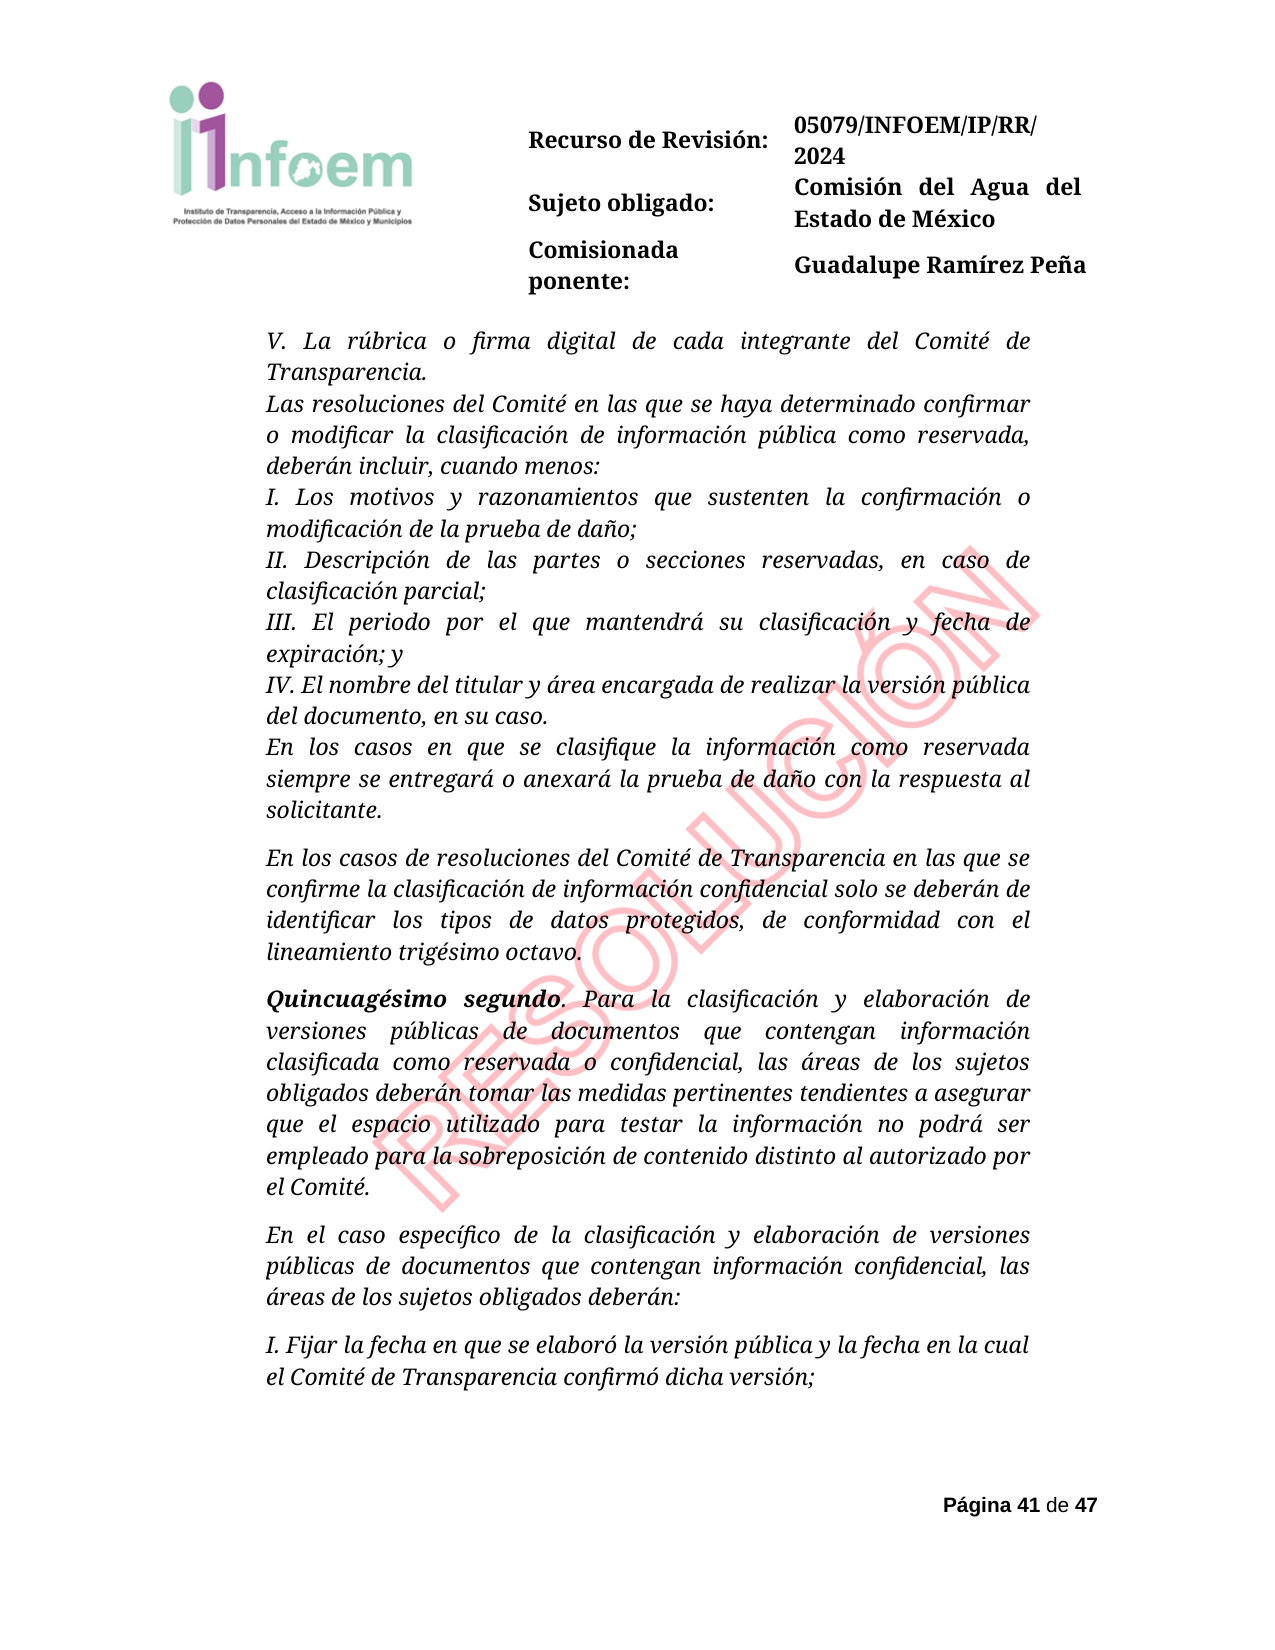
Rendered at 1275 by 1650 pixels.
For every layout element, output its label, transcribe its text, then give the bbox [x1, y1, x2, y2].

text Quincuagésimo segundo. Para la clasificación y elaboración de versiones públicas de documentos que contengan información clasificada como reservada o confidencial, las áreas de los sujetos obligados deberán tomar las medidas pertinentes tendientes a asegurar que el espacio utilizado para testar la información no podrá ser empleado para la sobreposición de contenido distinto al autorizado por el Comité. [266, 983, 1034, 1202]
text Las resoluciones del Comité en las que se haya determinado confirmar o modificar la clasificación de información pública como reservada, deberán incluir, cuando menos: [266, 388, 1034, 481]
text I. Fijar la fecha en que se elaboró la versión pública y la fecha en la cual el Comité de Transparencia confirmó dicha versión; [266, 1329, 1034, 1392]
text En el caso específico de la clasificación y elaboración de versiones públicas de documentos que contengan información confidencial, las áreas de los sujetos obligados deberán: [266, 1219, 1034, 1313]
text V. La rúbrica o firma digital de cada integrante del Comité de Transparencia. [266, 325, 1034, 388]
text En los casos de resoluciones del Comité de Transparencia en las que se confirme la clasificación de información confidencial solo se deberán de identificar los tipos de datos protegidos, de conformidad con el lineamiento trigésimo octavo. [266, 842, 1034, 967]
text II. Descripción de las partes o secciones reservadas, en caso de clasificación parcial; [266, 544, 1034, 606]
text En los casos en que se clasifique la información como reservada siempre se entregará o anexará la prueba de daño con la respuesta al solicitante. [266, 731, 1034, 825]
text I. Los motivos y razonamientos que sustenten la confirmación o modificación de la prueba de daño; [266, 481, 1034, 544]
picture [49, 21, 1275, 1650]
text III. El periodo por el que mantendrá su clasificación y fecha de expiración; y [266, 606, 1034, 669]
text IV. El nombre del titular y área encargada de realizar la versión pública del documento, en su caso. [266, 669, 1034, 731]
